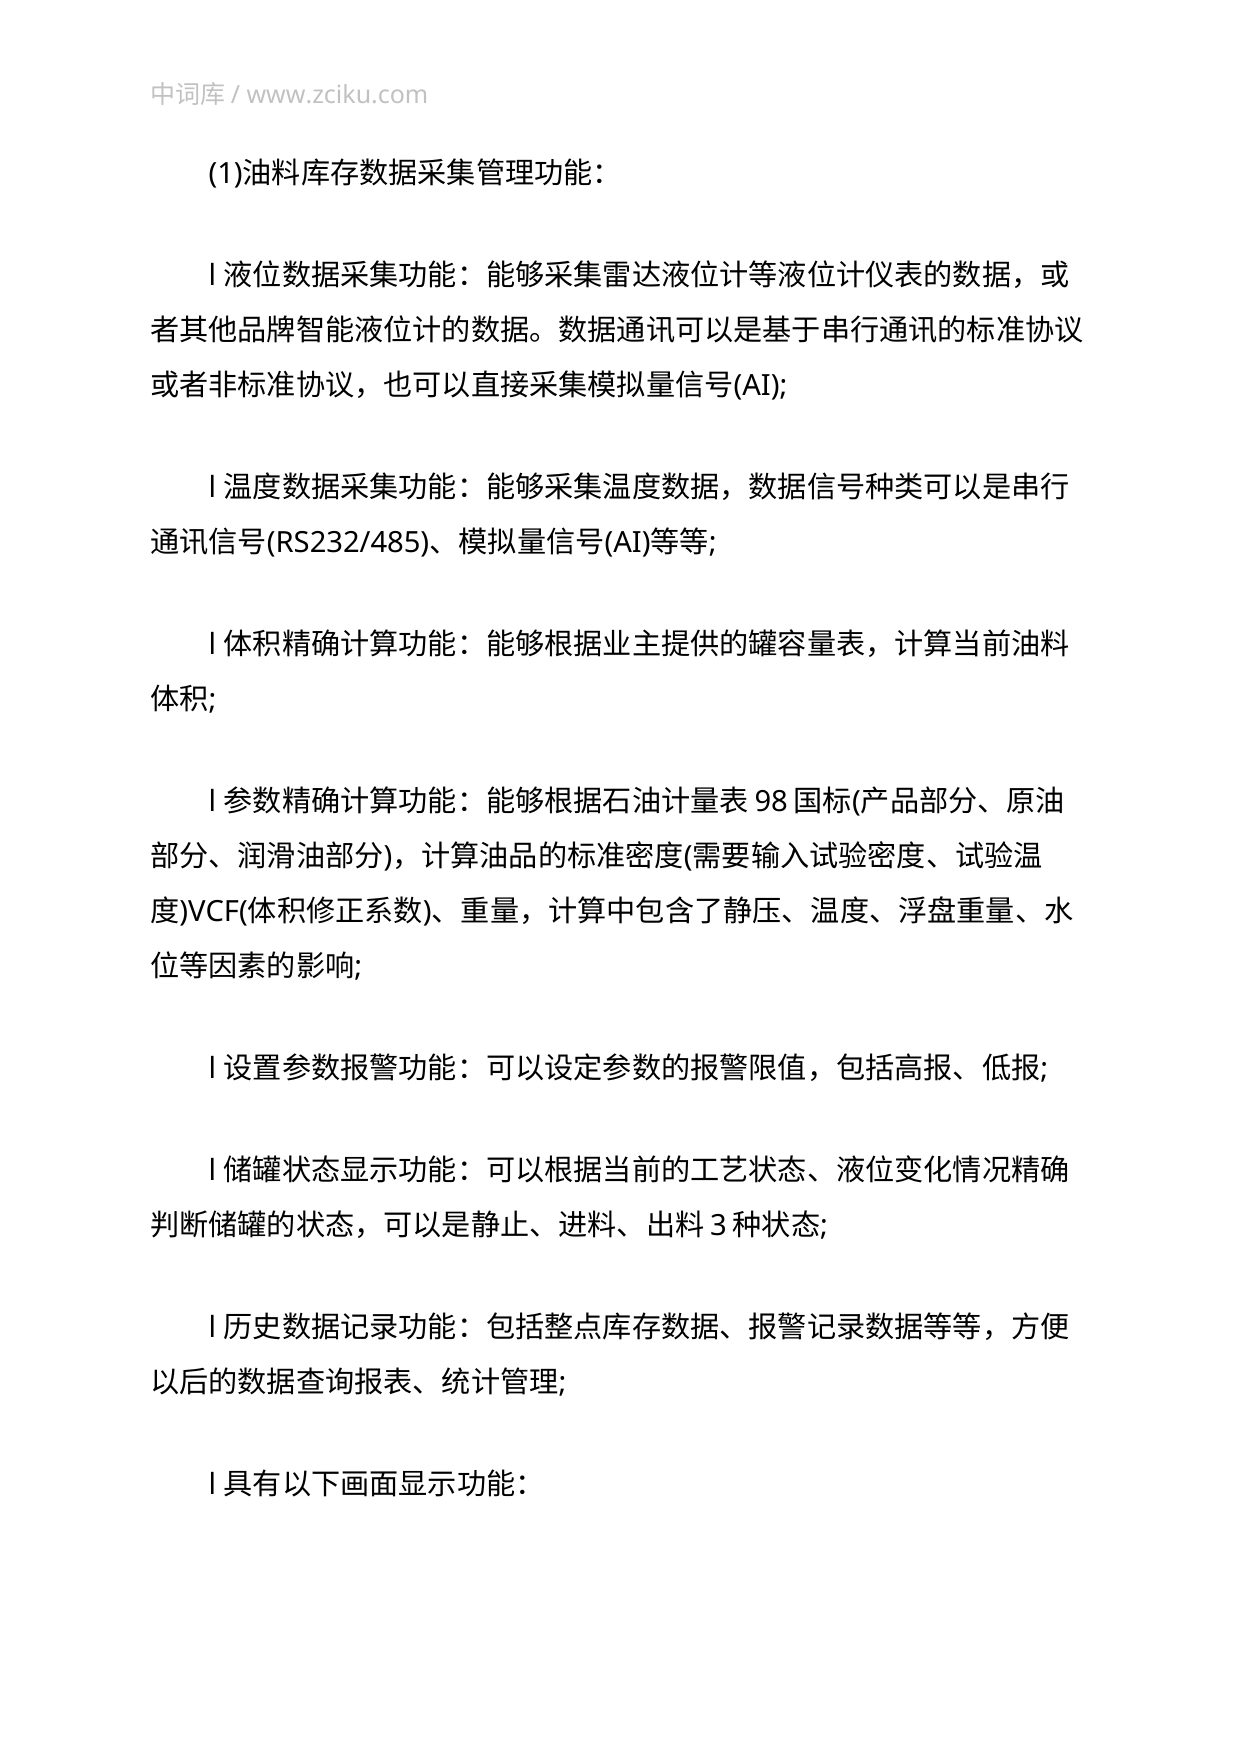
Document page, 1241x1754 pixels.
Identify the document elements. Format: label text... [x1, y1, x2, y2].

text l 液位数据采集功能：能够采集雷达液位计等液位计仪表的数据，或者其他品牌智能液位计的数据。数据通讯可以是基于串行通讯的标准协议或者非标准协议，也可以直接采集模拟量信号(AI); [150, 252, 1090, 404]
text l 体积精确计算功能：能够根据业主提供的罐容量表，计算当前油料体积; [150, 621, 1090, 718]
text l 参数精确计算功能：能够根据石油计量表98国标(产品部分、原油部分、润滑油部分)，计算油品的标准密度(需要输入试验密度、试验温度)VCF(体积修正系数)、重量，计算中包含了静压、温度、浮盘重量、水位等因素的影响; [150, 778, 1090, 985]
text l 历史数据记录功能：包括整点库存数据、报警记录数据等等，方便以后的数据查询报表、统计管理; [150, 1304, 1090, 1401]
text l 具有以下画面显示功能： [150, 1461, 1090, 1503]
text l 温度数据采集功能：能够采集温度数据，数据信号种类可以是串行通讯信号(RS232/485)、模拟量信号(AI)等等; [150, 464, 1090, 561]
text l 设置参数报警功能：可以设定参数的报警限值，包括高报、低报; [150, 1045, 1090, 1087]
text (1)油料库存数据采集管理功能： [150, 150, 1090, 192]
text l 储罐状态显示功能：可以根据当前的工艺状态、液位变化情况精确判断储罐的状态，可以是静止、进料、出料3种状态; [150, 1147, 1090, 1244]
